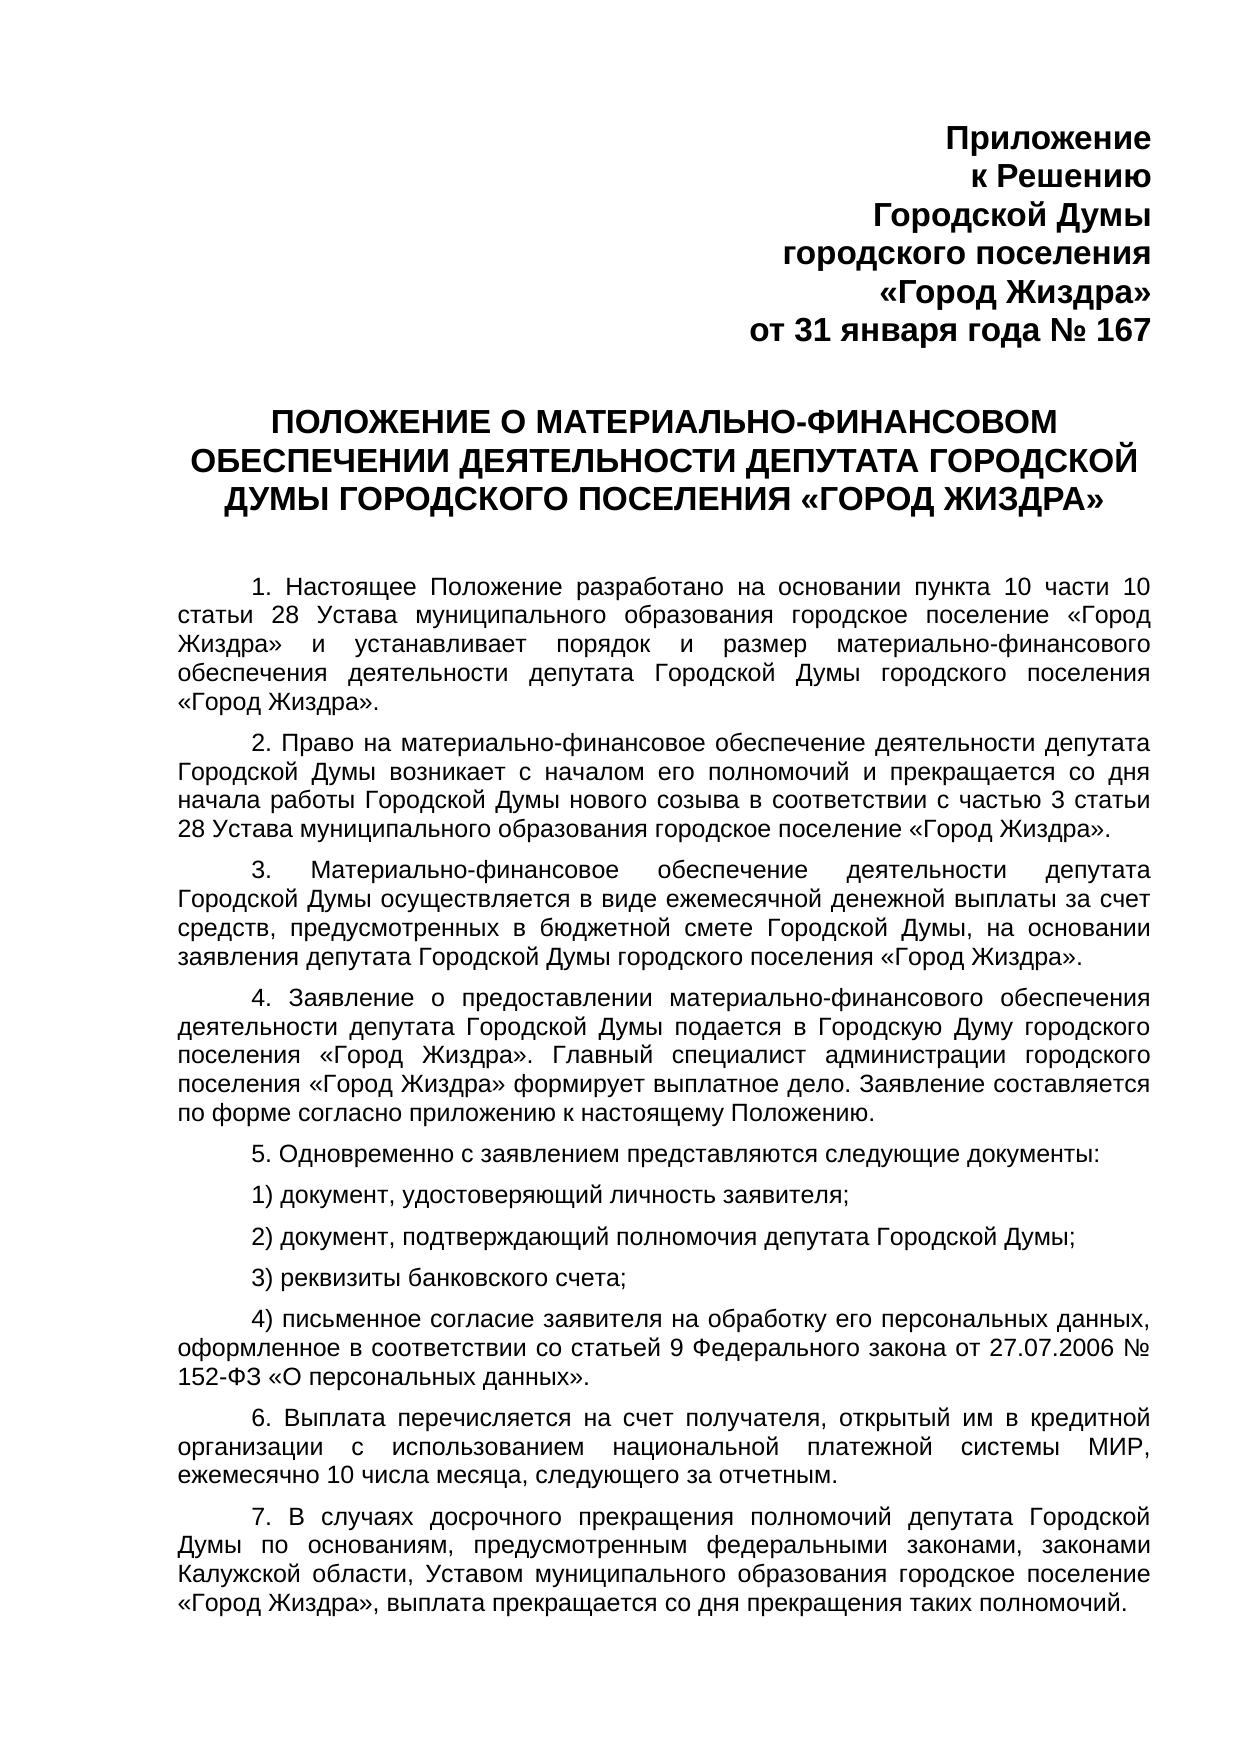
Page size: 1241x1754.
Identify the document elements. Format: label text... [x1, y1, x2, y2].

text ПОЛОЖЕНИЕ О МАТЕРИАЛЬНО-ФИНАНСОВОМ ОБЕСПЕЧЕНИИ ДЕЯТЕЛЬНОСТИ ДЕПУТАТА ГОРОДСКОЙ ДУМЫ ГОРОДСКОГО ПОСЕЛЕНИЯ «ГОРОД ЖИЗДРА» [177, 402, 1152, 518]
text 4. Заявление о предоставлении материально-финансового обеспечения деятельности депутата Городской Думы подается в Городскую Думу городского поселения «Город Жиздра». Главный специалист администрации городского поселения «Город Жиздра» формирует выплатное дело. Заявление составляется по форме согласно приложению к настоящему Положению. [177, 983, 1152, 1127]
text 6. Выплата перечисляется на счет получателя, открытый им в кредитной организации с использованием национальной платежной системы МИР, ежемесячно 10 числа месяца, следующего за отчетным. [177, 1403, 1152, 1489]
text 3. Материально-финансовое обеспечение деятельности депутата Городской Думы осуществляется в виде ежемесячной денежной выплаты за счет средств, предусмотренных в бюджетной смете Городской Думы, на основании заявления депутата Городской Думы городского поселения «Город Жиздра». [177, 855, 1152, 970]
text Приложение к Решению Городской Думы городского поселения «Город Жиздра» от 31 января года № 167 [177, 118, 1152, 349]
text 4) письменное согласие заявителя на обработку его персональных данных, оформленное в соответствии со статьей 9 Федерального закона от 27.07.2006 № 152-ФЗ «О персональных данных». [177, 1304, 1152, 1390]
text 1. Настоящее Положение разработано на основании пункта 10 части 10 статьи 28 Устава муниципального образования городское поселение «Город Жиздра» и устанавливает порядок и размер материально-финансового обеспечения деятельности депутата Городской Думы городского поселения «Город Жиздра». [177, 572, 1152, 715]
text 1) документ, удостоверяющий личность заявителя; [177, 1180, 1152, 1209]
text 3) реквизиты банковского счета; [177, 1263, 1152, 1292]
text 2) документ, подтверждающий полномочия депутата Городской Думы; [177, 1222, 1152, 1250]
text 2. Право на материально-финансовое обеспечение деятельности депутата Городской Думы возникает с началом его полномочий и прекращается со дня начала работы Городской Думы нового созыва в соответствии с частью 3 статьи 28 Устава муниципального образования городское поселение «Город Жиздра». [177, 728, 1152, 843]
text 5. Одновременно с заявлением представляются следующие документы: [177, 1139, 1152, 1168]
text 7. В случаях досрочного прекращения полномочий депутата Городской Думы по основаниям, предусмотренным федеральными законами, законами Калужской области, Уставом муниципального образования городское поселение «Город Жиздра», выплата прекращается со дня прекращения таких полномочий. [177, 1502, 1152, 1617]
